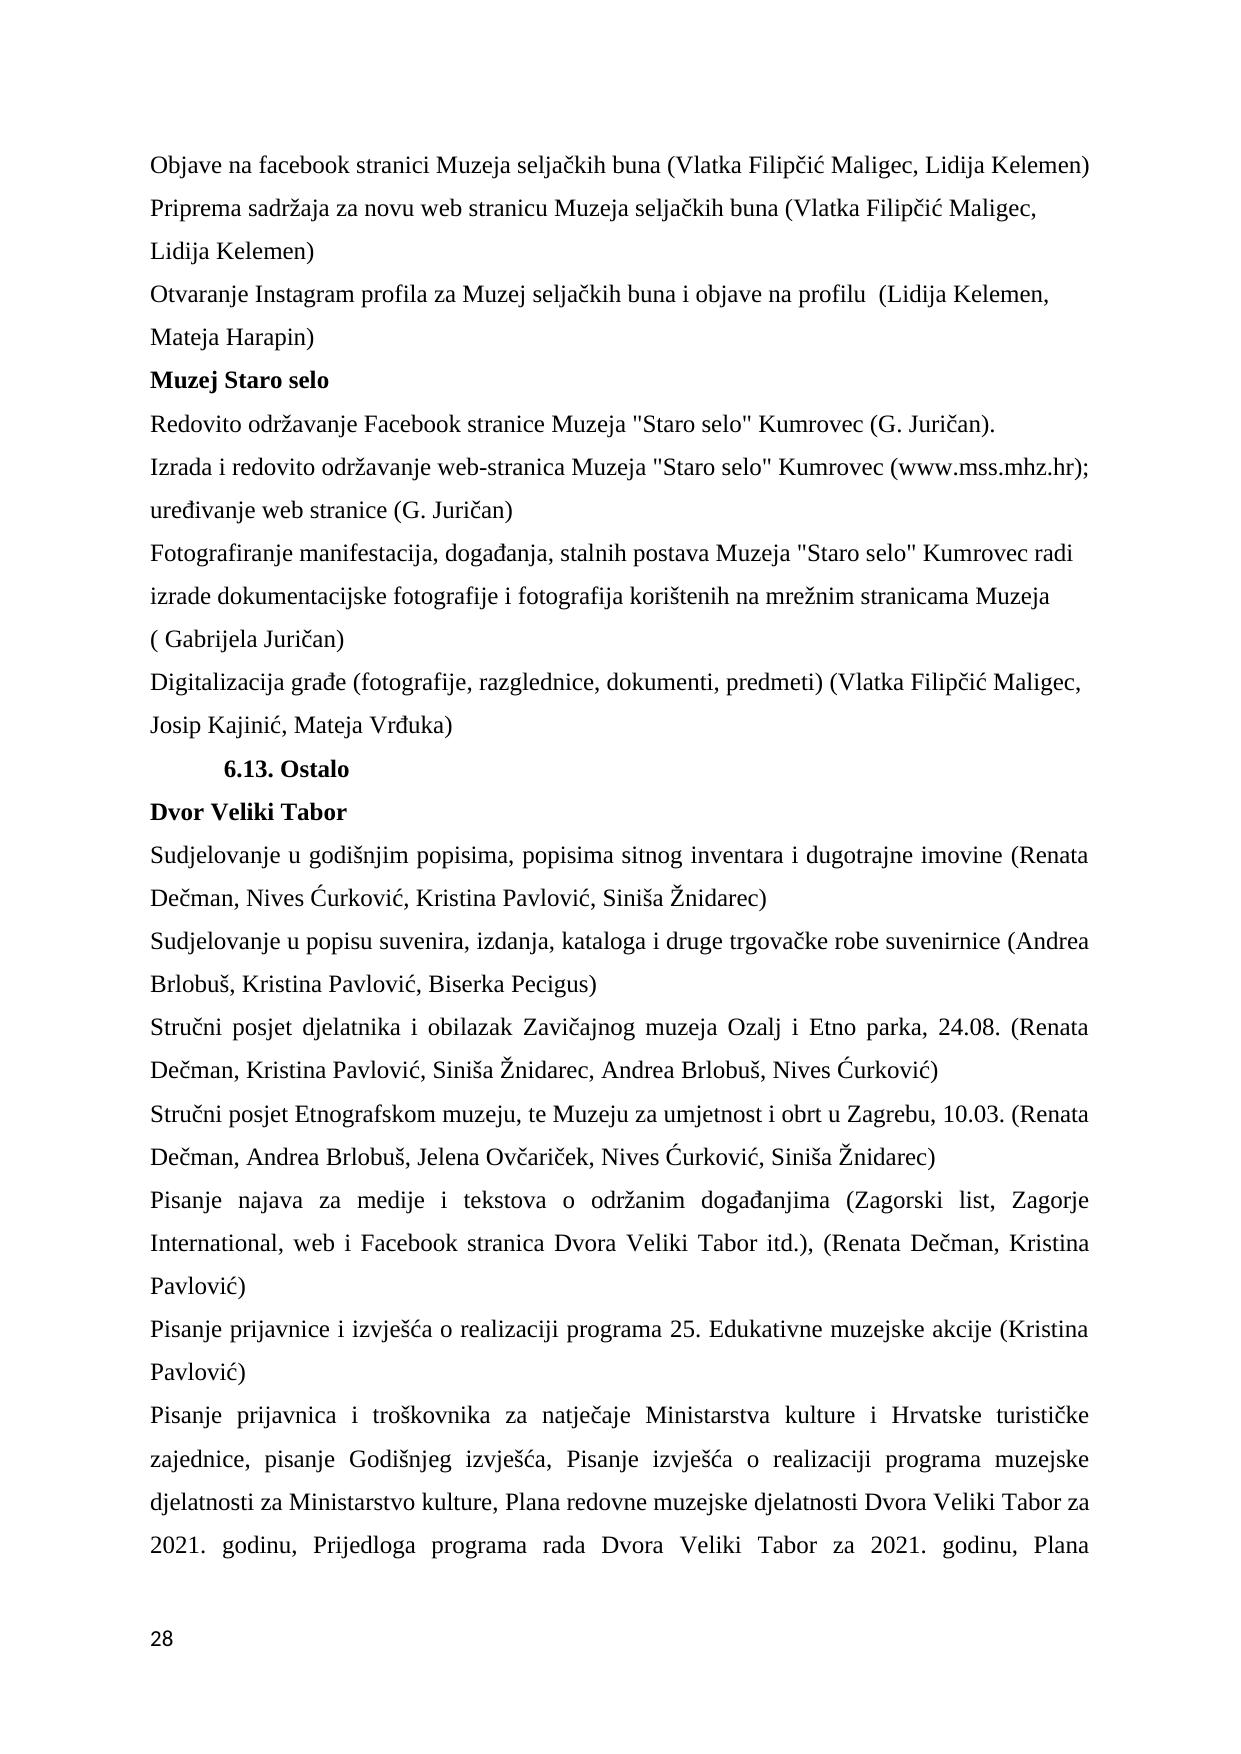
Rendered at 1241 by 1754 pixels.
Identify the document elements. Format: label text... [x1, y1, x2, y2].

text Izrada i redovito održavanje web-stranica Muzeja "Staro selo" Kumrovec (www.mss.mhz.hr); uređivanje web stranice (G. Juričan) [150, 452, 1090, 524]
text Stručni posjet djelatnika i obilazak Zavičajnog muzeja Ozalj i Etno parka, 24.08. (Renata Dečman, Kristina Pavlović, Siniša Žnidarec, Andrea Brlobuš, Nives Ćurković) [150, 1012, 1090, 1084]
text Stručni posjet Etnografskom muzeju, te Muzeju za umjetnost i obrt u Zagrebu, 10.03. (Renata Dečman, Andrea Brlobuš, Jelena Ovčariček, Nives Ćurković, Siniša Žnidarec) [150, 1099, 1090, 1171]
text Objave na facebook stranici Muzeja seljačkih buna (Vlatka Filipčić Maligec, Lidija Kelemen) [150, 150, 1090, 179]
text Sudjelovanje u godišnjim popisima, popisima sitnog inventara i dugotrajne imovine (Renata Dečman, Nives Ćurković, Kristina Pavlović, Siniša Žnidarec) [150, 840, 1090, 912]
text Sudjelovanje u popisu suvenira, izdanja, kataloga i druge trgovačke robe suvenirnice (Andrea Brlobuš, Kristina Pavlović, Biserka Pecigus) [150, 926, 1090, 998]
text Dvor Veliki Tabor [150, 797, 1090, 826]
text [150, 1401, 1090, 1559]
text Muzej Staro selo [150, 366, 1090, 394]
text Otvaranje Instagram profila za Muzej seljačkih buna i objave na profilu (Lidija Kelemen, Mateja Harapin) [150, 279, 1090, 351]
text 6.13. Ostalo [150, 754, 1090, 782]
text Pisanje najava za medije i tekstova o održanim događanjima (Zagorski list, Zagorje International, web i Facebook stranica Dvora Veliki Tabor itd.), (Renata Dečman, Kristina Pavlović) [150, 1185, 1090, 1300]
text Redovito održavanje Facebook stranice Muzeja "Staro selo" Kumrovec (G. Juričan). [150, 409, 1090, 437]
text Digitalizacija građe (fotografije, razglednice, dokumenti, predmeti) (Vlatka Filipčić Maligec, Josip Kajinić, Mateja Vrđuka) [150, 667, 1090, 739]
text Priprema sadržaja za novu web stranicu Muzeja seljačkih buna (Vlatka Filipčić Maligec, Lidija Kelemen) [150, 193, 1090, 265]
text Fotografiranje manifestacija, događanja, stalnih postava Muzeja "Staro selo" Kumrovec radi izrade dokumentacijske fotografije i fotografija korištenih na mrežnim stranicama Muzeja ( Gabrijela Juričan) [150, 538, 1090, 653]
text Pisanje prijavnice i izvješća o realizaciji programa 25. Edukativne muzejske akcije (Kristina Pavlović) [150, 1314, 1090, 1386]
